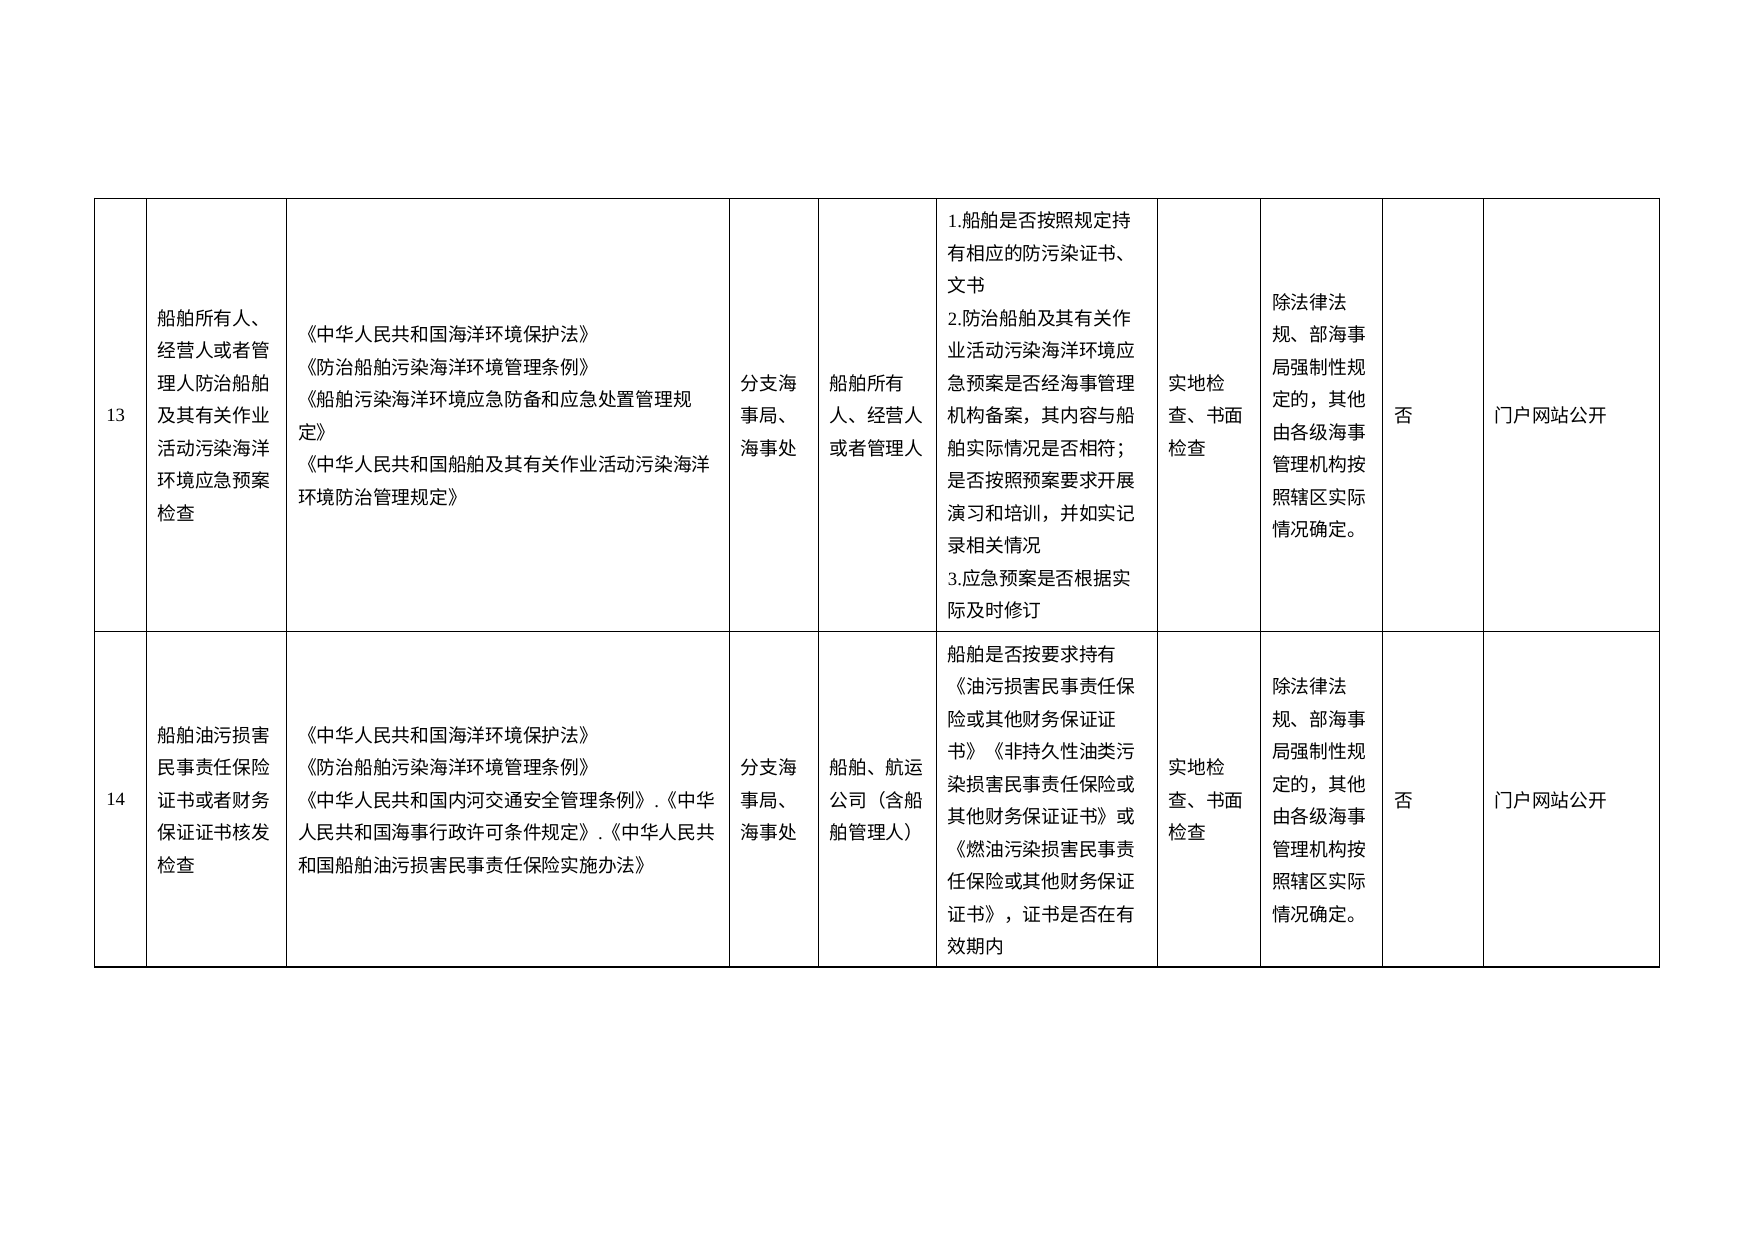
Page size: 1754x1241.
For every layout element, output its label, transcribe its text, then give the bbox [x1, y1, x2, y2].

table_cell 1.船舶是否按照规定持有相应的防污染证书、文书 2.防治船舶及其有关作业活动污染海洋环境应急预案是否经海事管理机构备案，其内容与船舶实际情况是否相符；是否按照预案要求开展演习和培训，并如实记录相关情况 3.应急预案是否根据实际及时修订 [937, 199, 1157, 631]
table_cell 分支海事局、海事处 [730, 632, 818, 966]
table_cell 否 [1383, 199, 1483, 631]
table_cell 分支海事局、海事处 [730, 199, 818, 631]
table_cell 否 [1383, 632, 1483, 966]
table_cell 14 [95, 632, 146, 966]
table_cell 13 [95, 199, 146, 631]
table_cell 船舶油污损害民事责任保险证书或者财务保证证书核发检查 [147, 632, 286, 966]
table_cell 门户网站公开 [1484, 199, 1659, 631]
table_cell 船舶所有人、经营人或者管理人防治船舶及其有关作业活动污染海洋环境应急预案检查 [147, 199, 286, 631]
table_cell 实地检查、书面检查 [1158, 199, 1260, 631]
table_cell 船舶所有人、经营人或者管理人 [819, 199, 936, 631]
table_cell 《中华人民共和国海洋环境保护法》 《防治船舶污染海洋环境管理条例》 《中华人民共和国内河交通安全管理条例》.《中华人民共和国海事行政许可条件规定》.《中华人民共和国船舶油污损害民事责任保险实施办法》 [287, 632, 729, 966]
table_cell 船舶、航运公司（含船舶管理人） [819, 632, 936, 966]
table_cell 船舶是否按要求持有《油污损害民事责任保险或其他财务保证证书》《非持久性油类污染损害民事责任保险或其他财务保证证书》或《燃油污染损害民事责任保险或其他财务保证证书》，证书是否在有效期内 [937, 632, 1157, 966]
table_cell 门户网站公开 [1484, 632, 1659, 966]
table_cell 实地检查、书面检查 [1158, 632, 1260, 966]
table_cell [1261, 632, 1382, 966]
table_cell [1261, 199, 1382, 631]
table_cell 《中华人民共和国海洋环境保护法》 《防治船舶污染海洋环境管理条例》 《船舶污染海洋环境应急防备和应急处置管理规定》 《中华人民共和国船舶及其有关作业活动污染海洋环境防治管理规定》 [287, 199, 729, 631]
